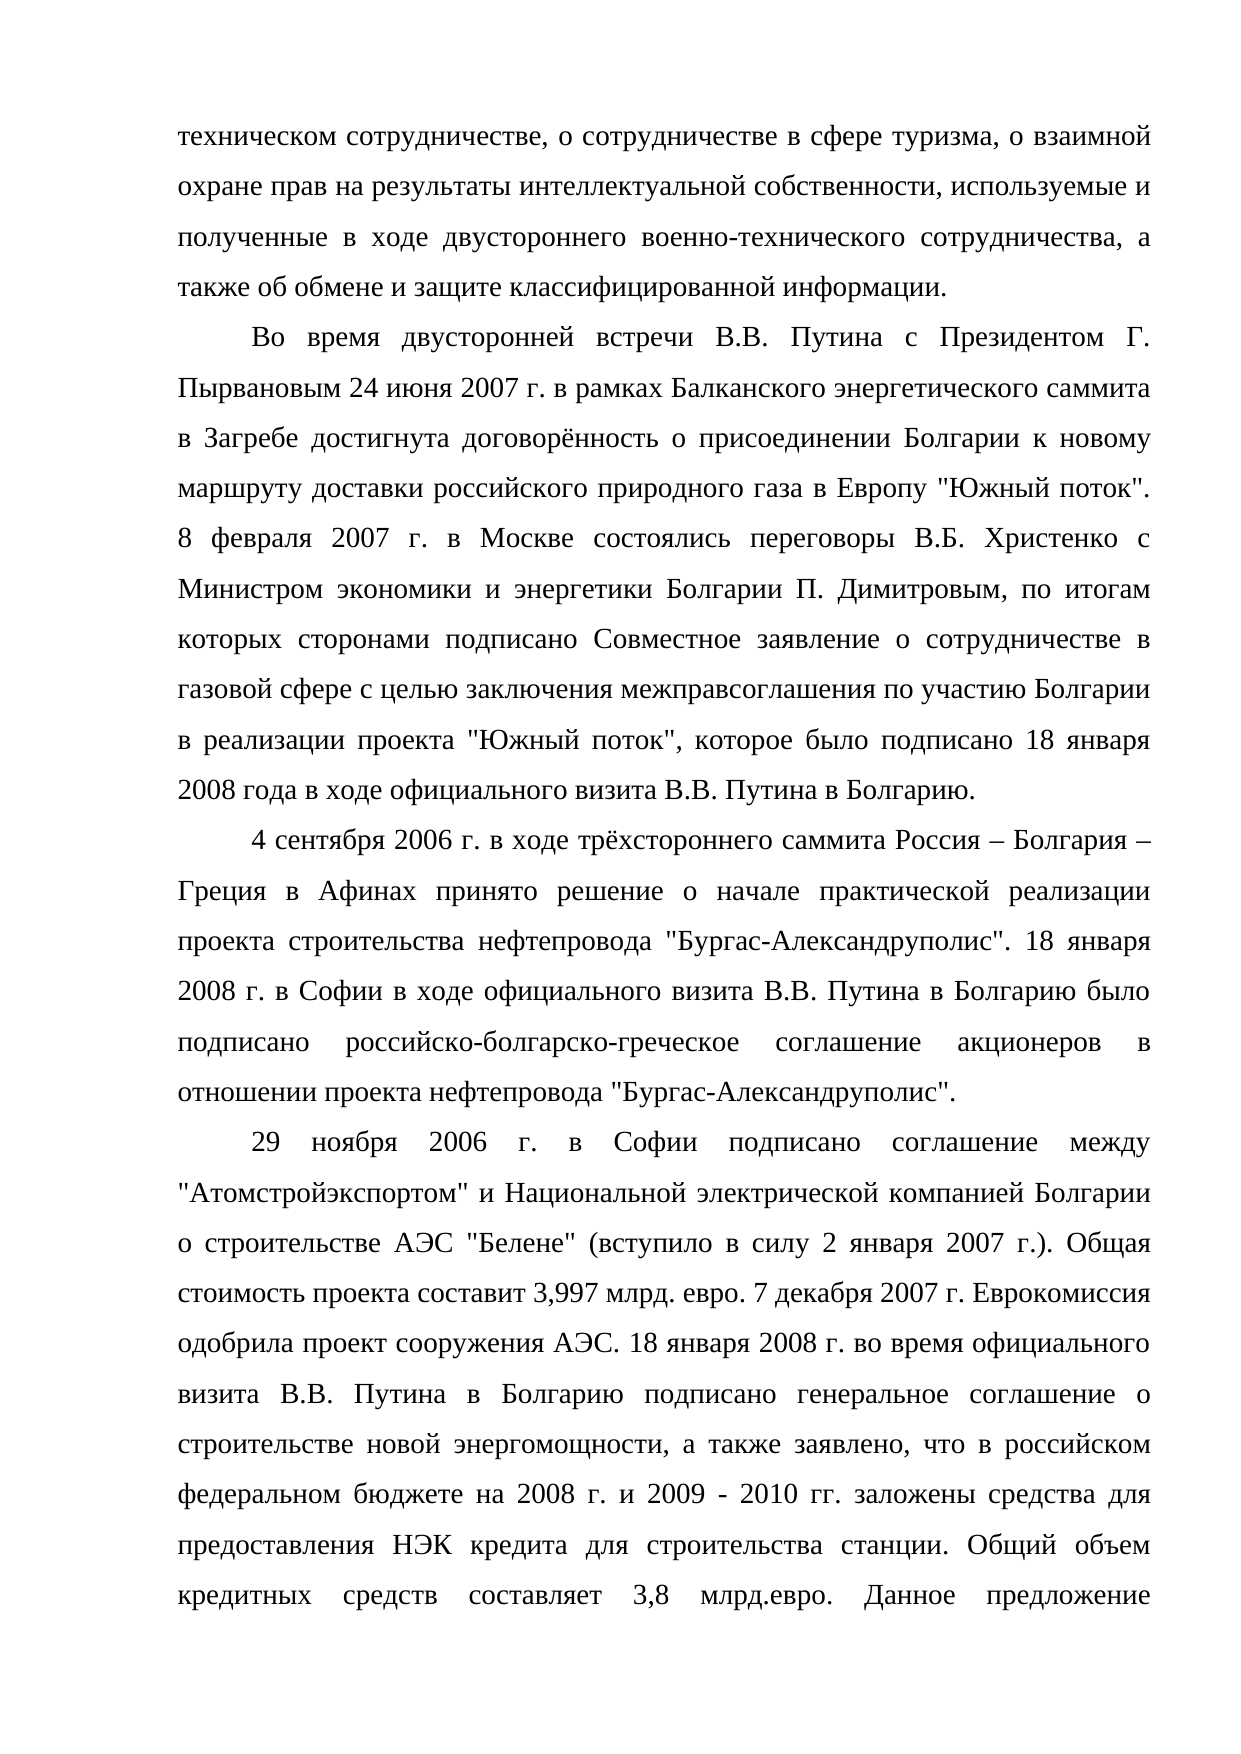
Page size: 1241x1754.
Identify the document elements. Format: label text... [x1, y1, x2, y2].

text Во время двусторонней встречи В.В. Путина с Президентом Г. Пырвановым 24 июня 2007 г. в рамках Балканского энергетического саммита в Загребе достигнута договорённость о присоединении Болгарии к новому маршруту доставки российского природного газа в Европу "Южный поток". 8 февраля 2007 г. в Москве состоялись переговоры В.Б. Христенко с Министром экономики и энергетики Болгарии П. Димитровым, по итогам которых сторонами подписано Совместное заявление о сотрудничестве в газовой сфере с целью заключения межправсоглашения по участию Болгарии в реализации проекта "Южный поток", которое было подписано 18 января 2008 года в ходе официального визита В.В. Путина в Болгарию. [177, 319, 1152, 806]
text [177, 1124, 1152, 1611]
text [177, 118, 1152, 303]
text 4 сентября 2006 г. в ходе трёхстороннего саммита Россия – Болгария – Греция в Афинах принято решение о начале практической реализации проекта строительства нефтепровода "Бургас-Александруполис". 18 января 2008 г. в Софии в ходе официального визита В.В. Путина в Болгарию было подписано российско-болгарско-греческое соглашение акционеров в отношении проекта нефтепровода "Бургас-Александруполис". [177, 822, 1152, 1108]
